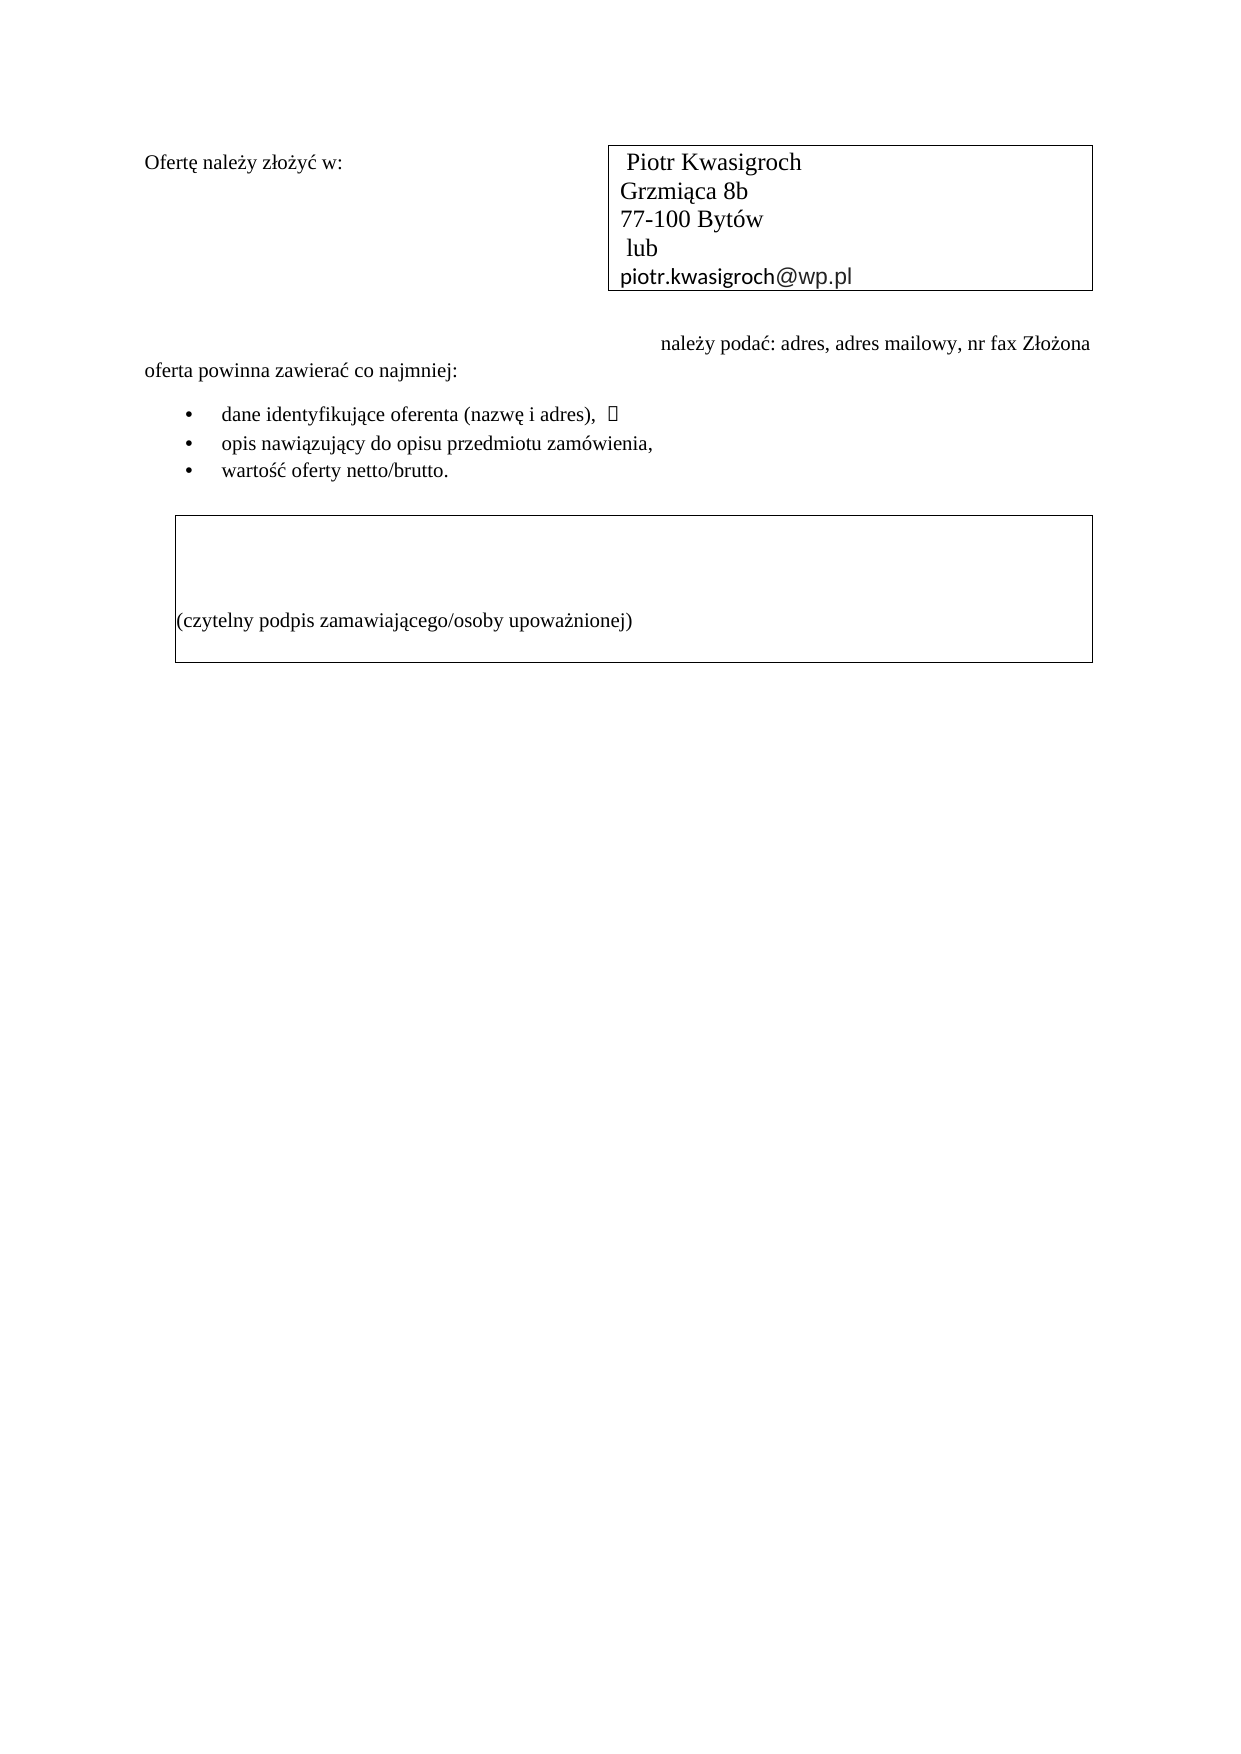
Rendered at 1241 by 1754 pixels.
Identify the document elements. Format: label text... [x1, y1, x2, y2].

text Ofertę należy złożyć w: [144, 150, 608, 174]
text należy podać: adres, adres mailowy, nr fax Złożona oferta powinna zawierać co najmniej: [144, 211, 1092, 382]
list wartość oferty netto/brutto. [185, 458, 872, 482]
list dane identyfikujące oferenta (nazwę i adres),  [185, 399, 872, 428]
text (czytelny podpis zamawiającego/osoby upoważnionej) [176, 607, 1092, 632]
list opis nawiązujący do opisu przedmiotu zamówienia, [185, 431, 872, 455]
table_header Piotr Kwasigroch Grzmiąca 8b 77-100 Bytów lub piotr.kwasigroch@wp.pl [609, 146, 1092, 290]
